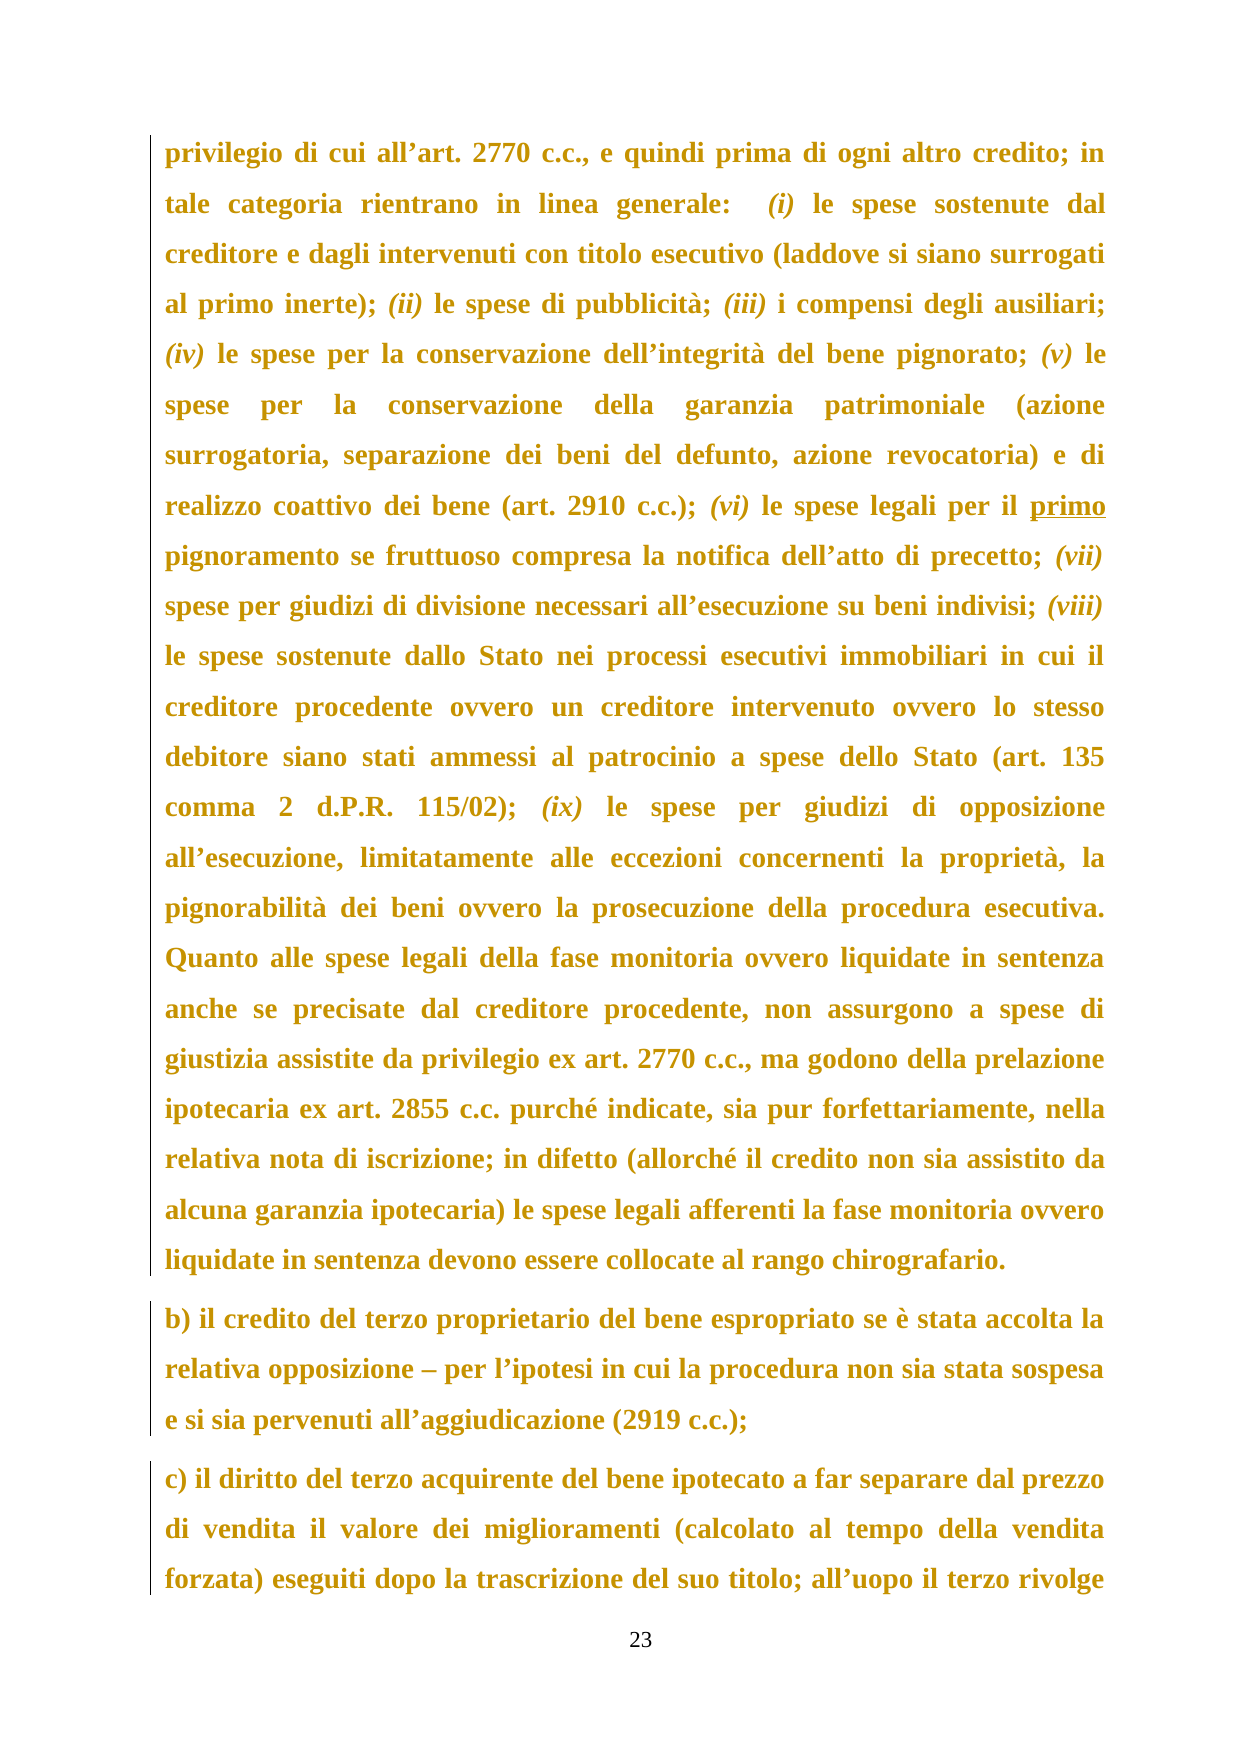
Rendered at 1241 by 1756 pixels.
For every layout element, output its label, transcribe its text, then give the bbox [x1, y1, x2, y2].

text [164, 135, 1106, 1276]
text b) il credito del terzo proprietario del bene espropriato se è stata accolta la relativa opposizione – per l’ipotesi in cui la procedura non sia stata sospesa e si sia pervenuti all’aggiudicazione (2919 c.c.); [164, 1301, 1106, 1436]
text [164, 1461, 1106, 1595]
